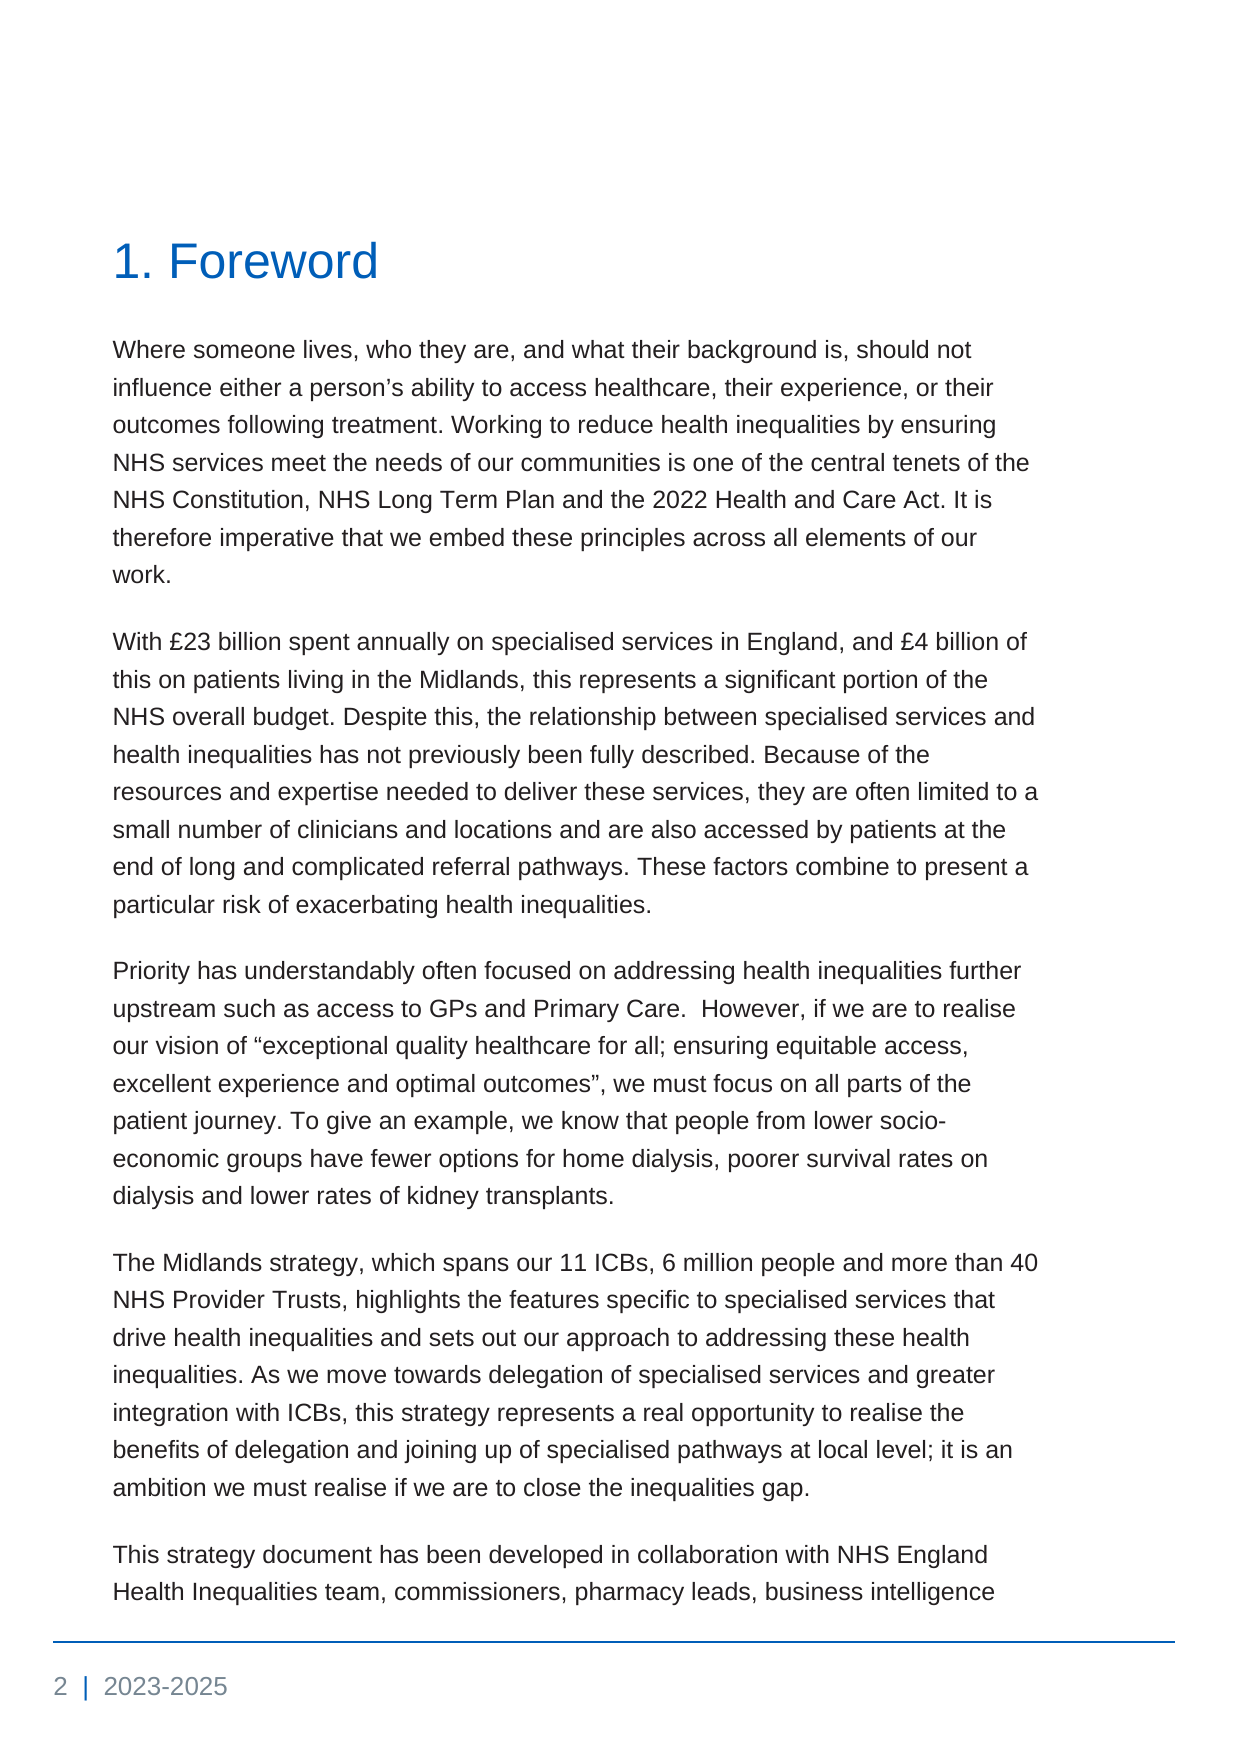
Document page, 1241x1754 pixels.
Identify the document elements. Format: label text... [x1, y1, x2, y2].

subtitle Foreword [112, 232, 1039, 289]
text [112, 1531, 1039, 1606]
text With £23 billion spent annually on specialised services in England, and £4 billion of this on patients living in the Midlands, this represents a significant portion of the NHS overall budget. Despite this, the relationship between specialised services and health inequalities has not previously been fully described. Because of the resources and expertise needed to deliver these services, they are often limited to a small number of clinicians and locations and are also accessed by patients at the end of long and complicated referral pathways. These factors combine to present a particular risk of exacerbating health inequalities. [112, 618, 1039, 918]
text Priority has understandably often focused on addressing health inequalities further upstream such as access to GPs and Primary Care. However, if we are to realise our vision of “exceptional quality healthcare for all; ensuring equitable access, excellent experience and optimal outcomes”, we must focus on all parts of the patient journey. To give an example, we know that people from lower socio-economic groups have fewer options for home dialysis, poorer survival rates on dialysis and lower rates of kidney transplants. [112, 948, 1039, 1210]
text Where someone lives, who they are, and what their background is, should not influence either a person’s ability to access healthcare, their experience, or their outcomes following treatment. Working to reduce health inequalities by ensuring NHS services meet the needs of our communities is one of the central tenets of the NHS Constitution, NHS Long Term Plan and the 2022 Health and Care Act. It is therefore imperative that we embed these principles across all elements of our work. [112, 327, 1039, 589]
text The Midlands strategy, which spans our 11 ICBs, 6 million people and more than 40 NHS Provider Trusts, highlights the features specific to specialised services that drive health inequalities and sets out our approach to addressing these health inequalities. As we move towards delegation of specialised services and greater integration with ICBs, this strategy represents a real opportunity to realise the benefits of delegation and joining up of specialised pathways at local level; it is an ambition we must realise if we are to close the inequalities gap. [112, 1239, 1039, 1502]
